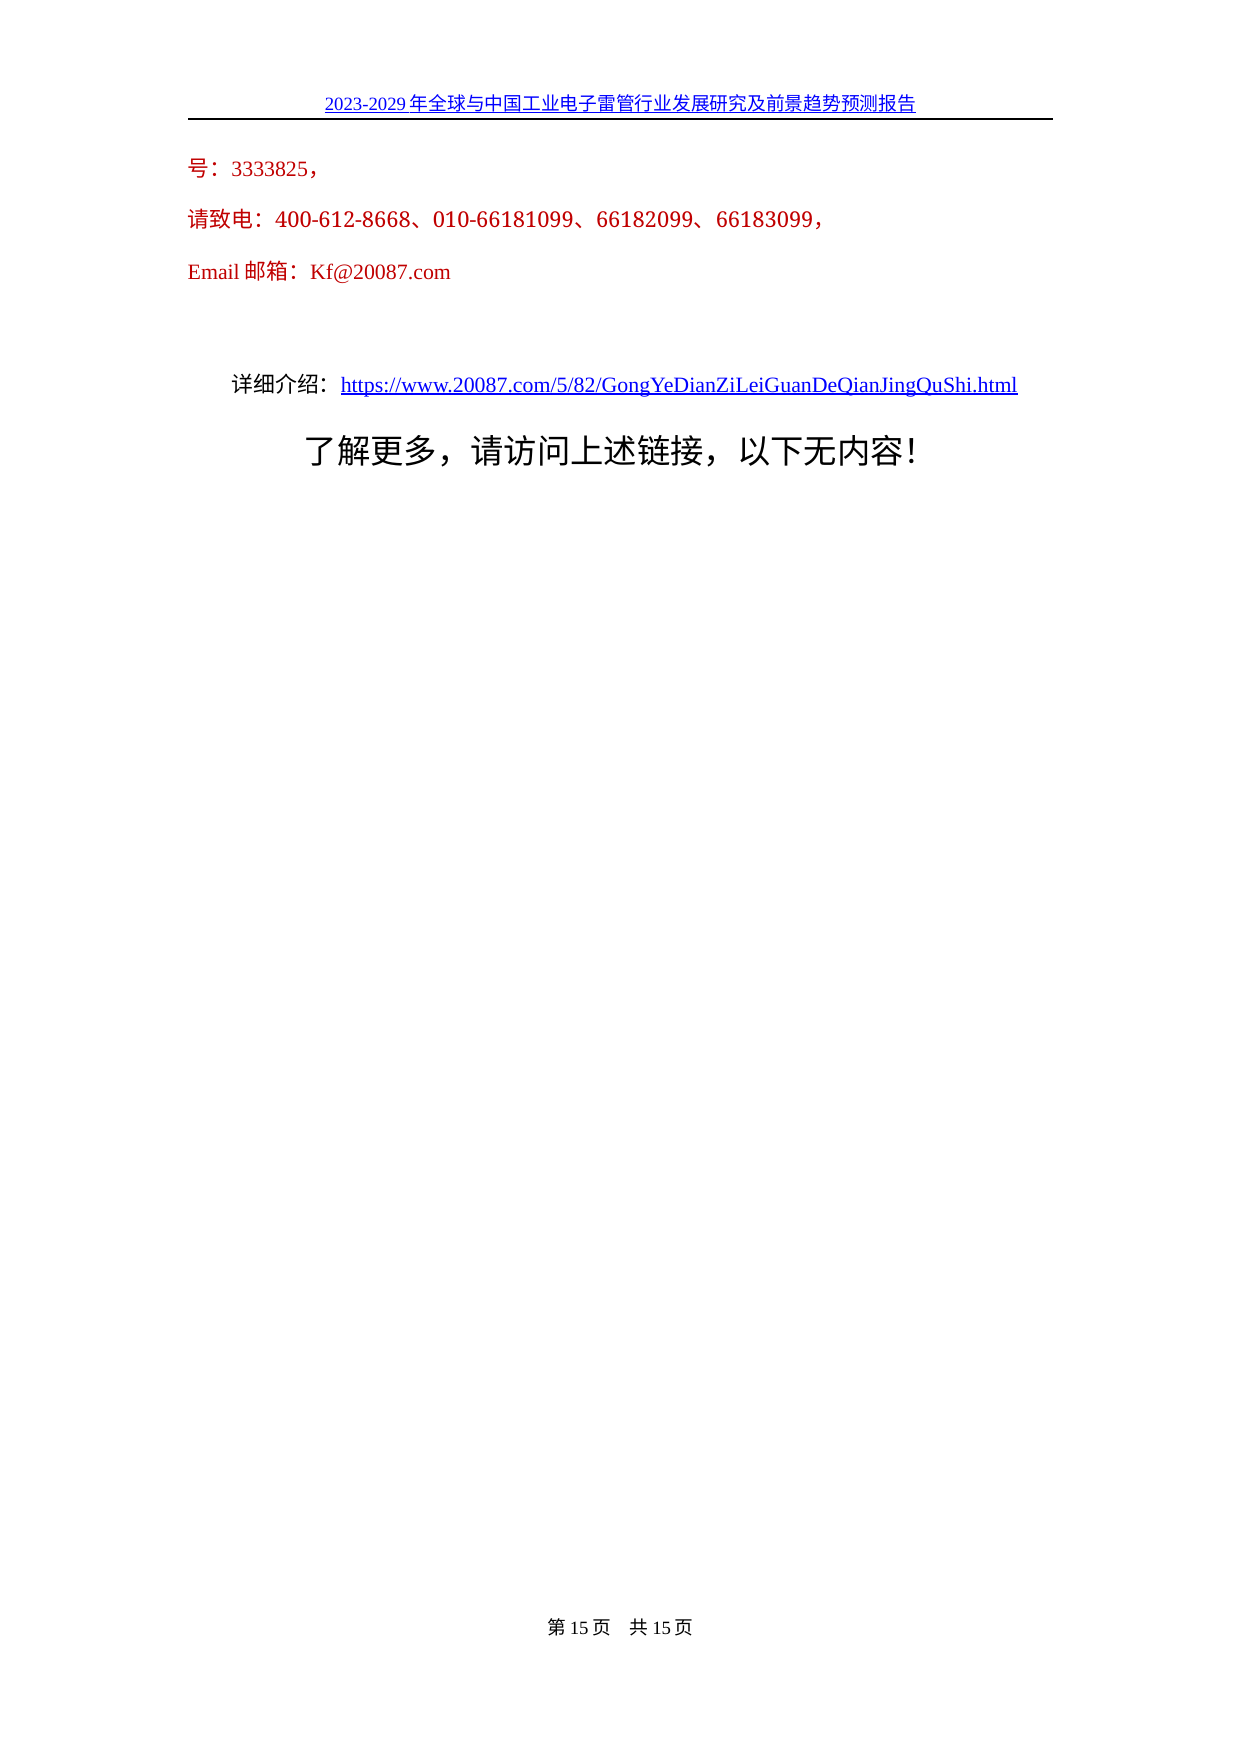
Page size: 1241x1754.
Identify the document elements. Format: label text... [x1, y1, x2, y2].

text 请致电：400-612-8668、010-66181099、66182099、66183099， [187, 202, 1053, 234]
text 详细介绍：https://www.20087.com/5/82/GongYeDianZiLeiGuanDeQianJingQuShi.html [187, 366, 1053, 399]
text Email邮箱：Kf@20087.com [187, 253, 1053, 286]
title 了解更多，请访问上述链接，以下无内容！ [187, 416, 1053, 481]
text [187, 150, 1053, 183]
